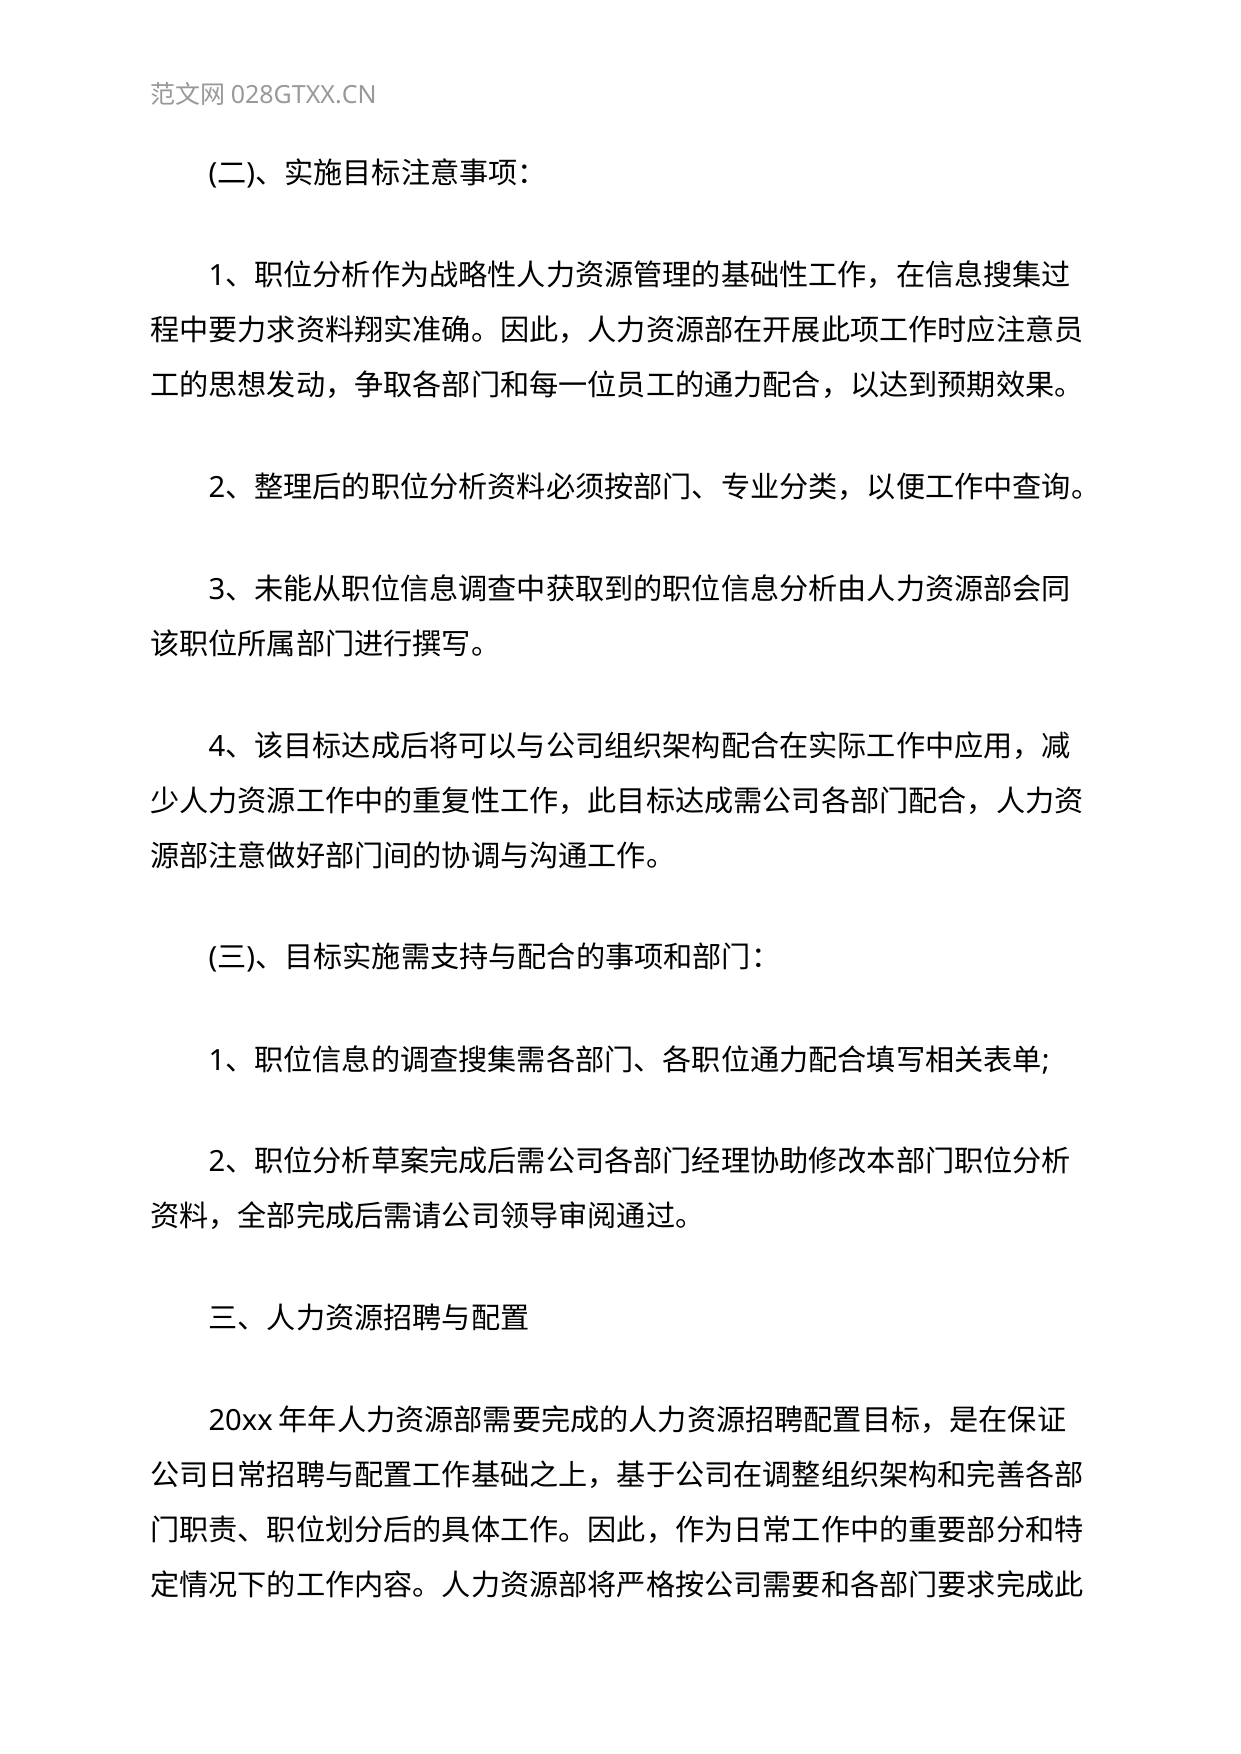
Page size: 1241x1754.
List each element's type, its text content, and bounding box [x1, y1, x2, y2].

text 4、该目标达成后将可以与公司组织架构配合在实际工作中应用，减少人力资源工作中的重复性工作，此目标达成需公司各部门配合，人力资源部注意做好部门间的协调与沟通工作。 [150, 722, 1090, 874]
text 1、职位分析作为战略性人力资源管理的基础性工作，在信息搜集过程中要力求资料翔实准确。因此，人力资源部在开展此项工作时应注意员工的思想发动，争取各部门和每一位员工的通力配合，以达到预期效果。 [150, 252, 1090, 404]
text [150, 1397, 1090, 1604]
text 2、职位分析草案完成后需公司各部门经理协助修改本部门职位分析资料，全部完成后需请公司领导审阅通过。 [150, 1138, 1090, 1235]
text (二)、实施目标注意事项： [150, 150, 1090, 192]
text 3、未能从职位信息调查中获取到的职位信息分析由人力资源部会同该职位所属部门进行撰写。 [150, 566, 1090, 663]
text 三、人力资源招聘与配置 [150, 1295, 1090, 1337]
text (三)、目标实施需支持与配合的事项和部门： [150, 934, 1090, 976]
text 1、职位信息的调查搜集需各部门、各职位通力配合填写相关表单; [150, 1036, 1090, 1078]
text 2、整理后的职位分析资料必须按部门、专业分类，以便工作中查询。 [150, 464, 1090, 506]
